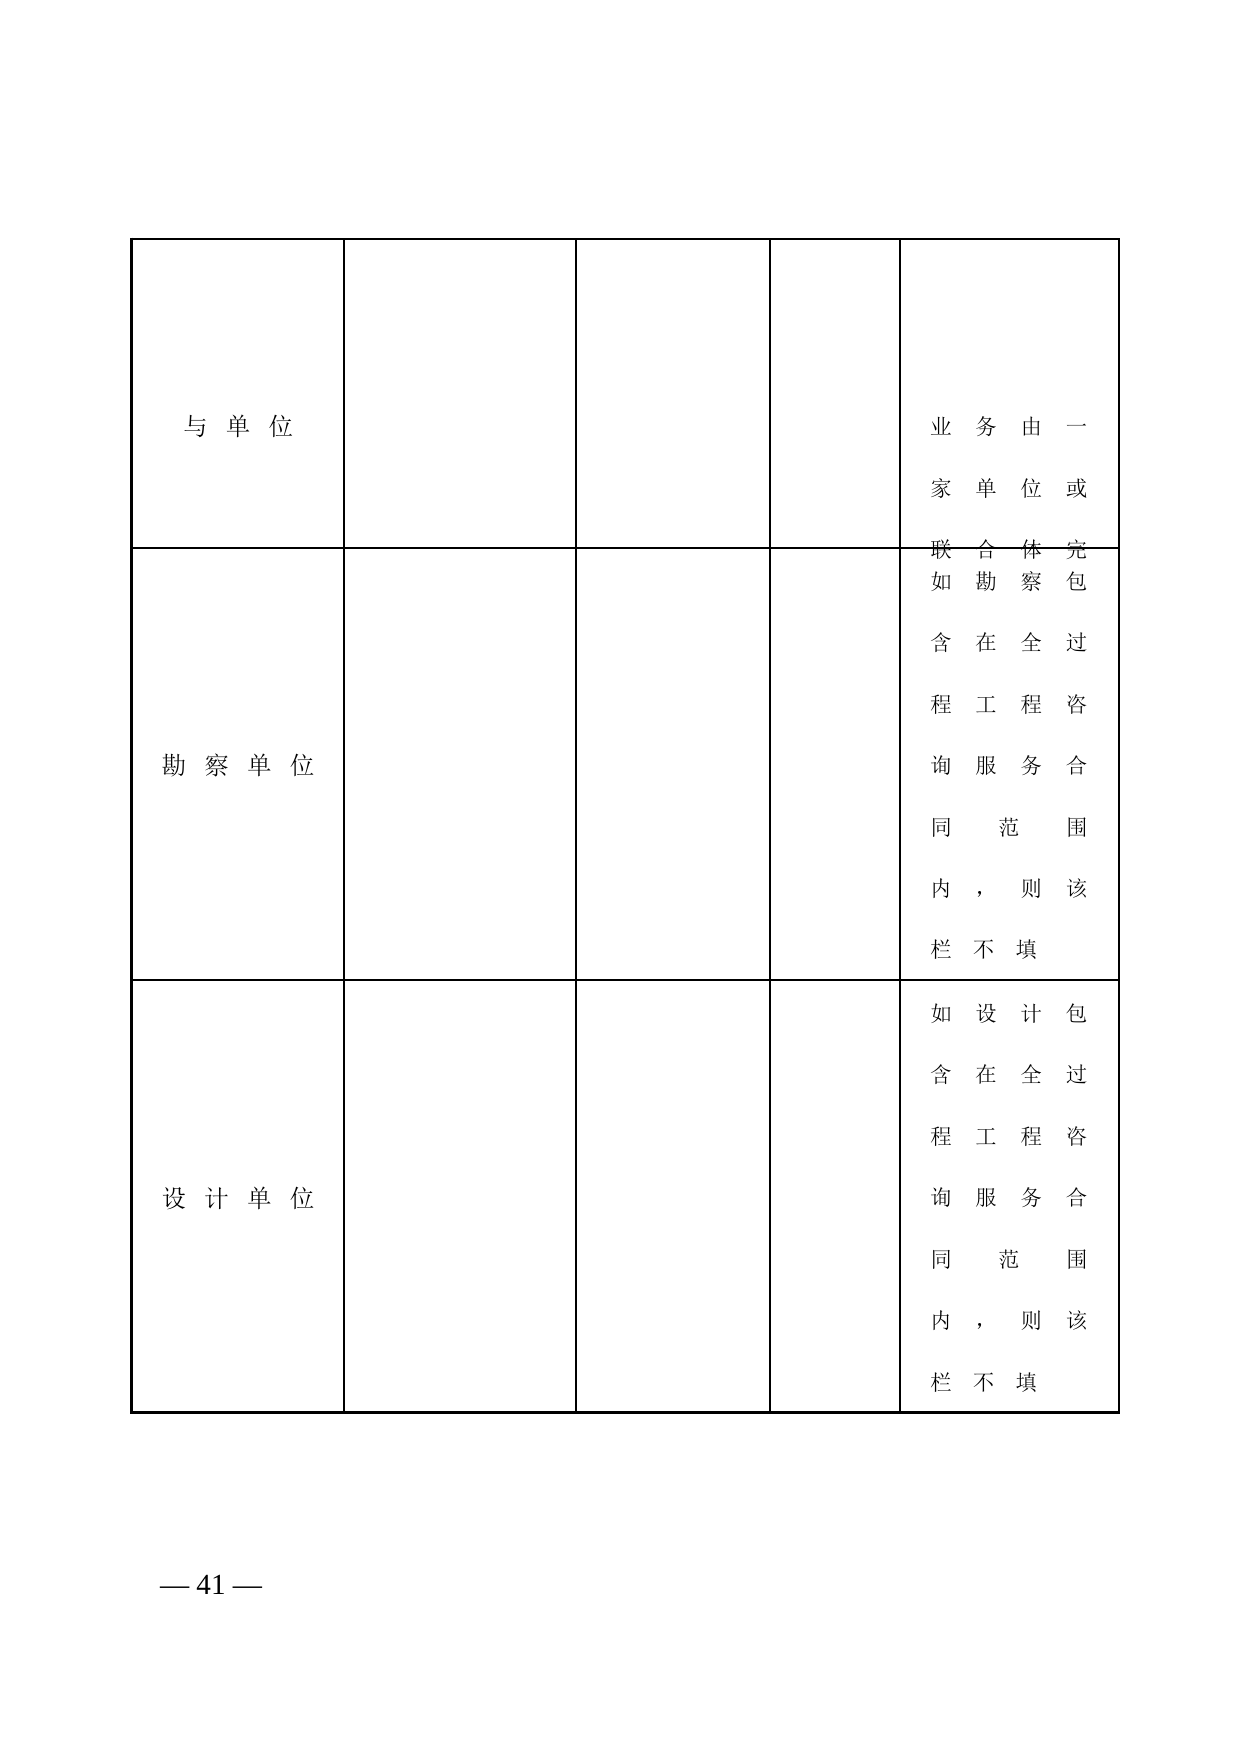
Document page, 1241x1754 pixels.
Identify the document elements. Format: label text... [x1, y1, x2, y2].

table_cell [577, 981, 769, 1411]
table_cell 如勘察包含在全过程工程咨询服务合同范围内，则该栏不填 [901, 549, 1118, 979]
table_cell 如设计包含在全过程工程咨询服务合同范围内，则该栏不填 [901, 981, 1118, 1411]
table_cell [771, 240, 899, 547]
table_cell [577, 240, 769, 547]
table_cell [771, 981, 899, 1411]
table_cell [771, 549, 899, 979]
table_cell [345, 549, 575, 979]
table_cell [345, 240, 575, 547]
table_cell 勘察单位 [133, 549, 343, 979]
table_cell 设计单位 [133, 981, 343, 1411]
table_cell [577, 549, 769, 979]
table_cell [345, 981, 575, 1411]
